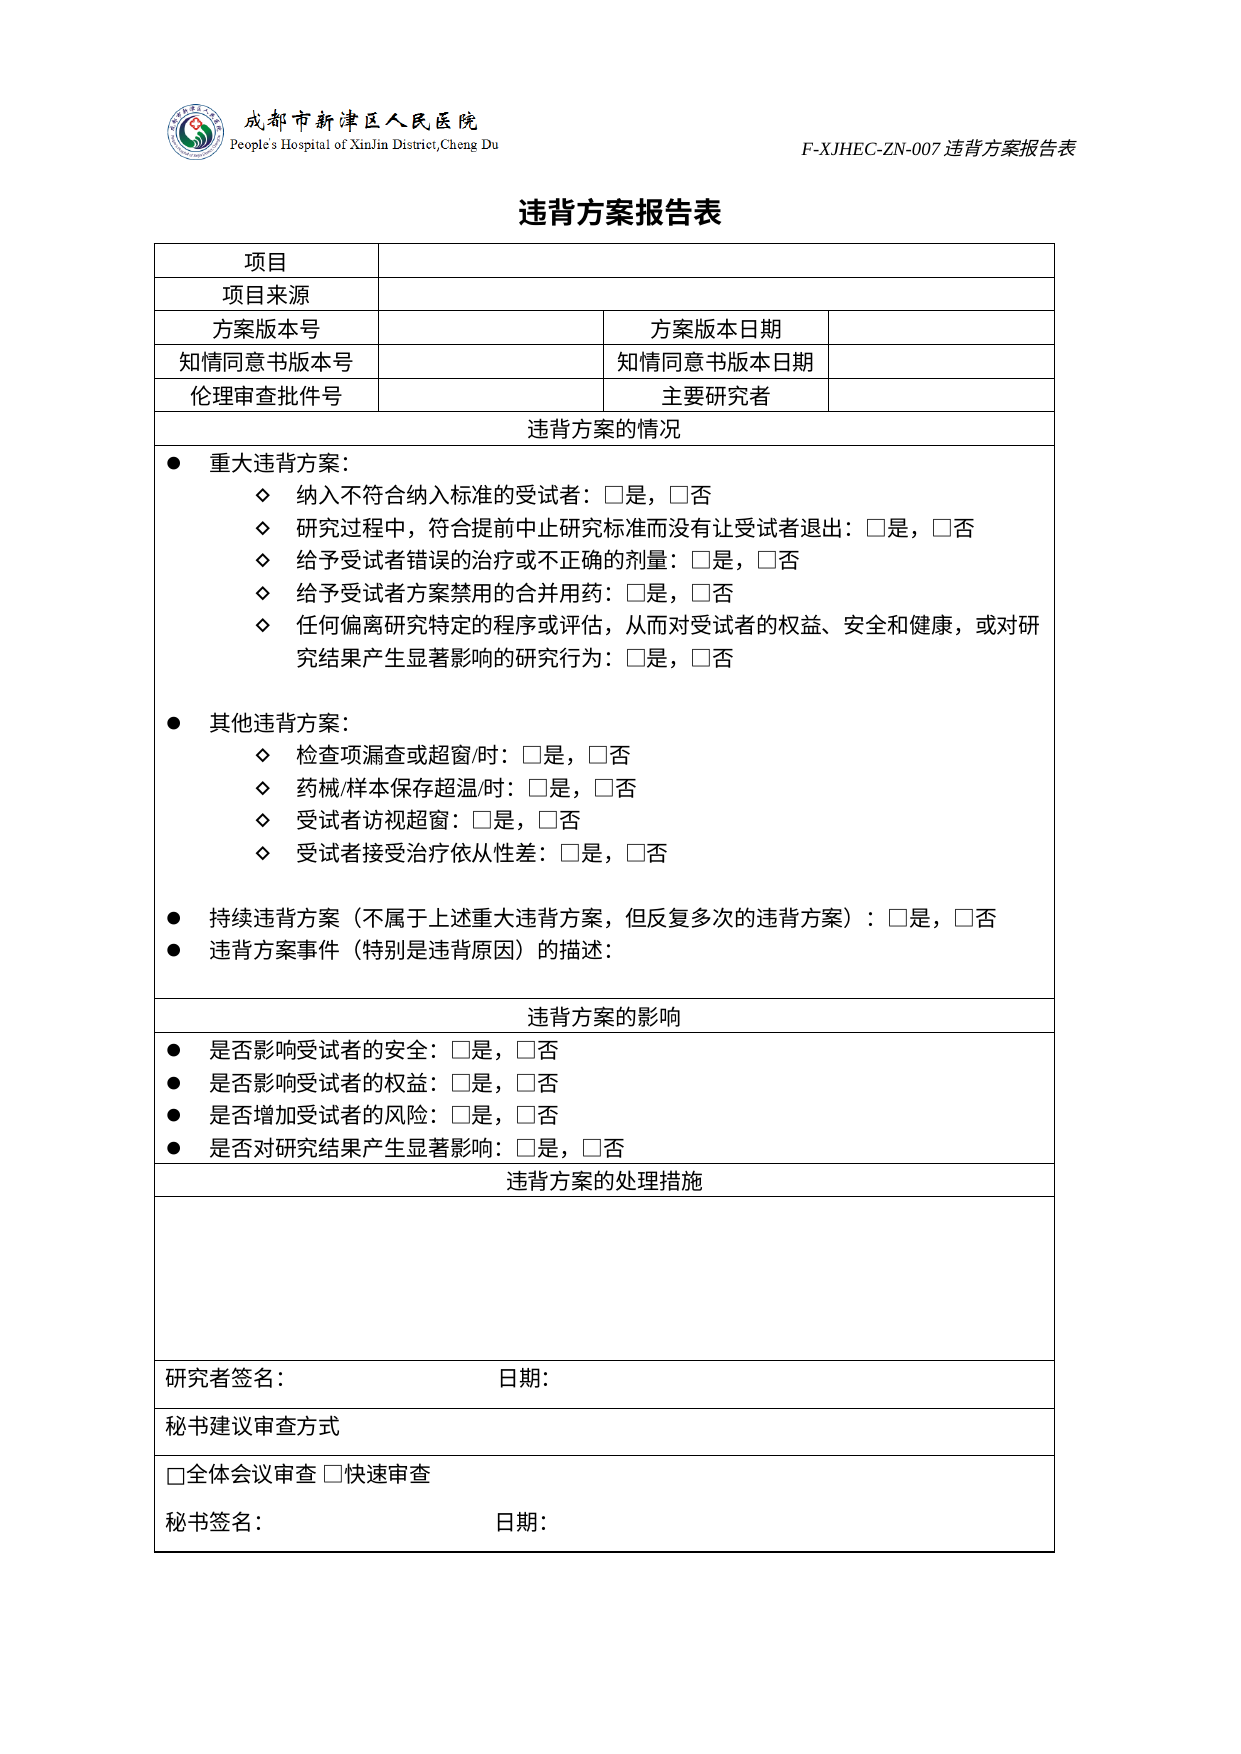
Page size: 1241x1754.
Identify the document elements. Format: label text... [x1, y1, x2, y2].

table_cell 知情同意书版本号 [155, 345, 378, 377]
table_cell 伦理审查批件号 [155, 379, 378, 411]
table_cell [155, 1197, 1054, 1360]
table_cell 方案版本号 [155, 311, 378, 344]
table_header 项目 [155, 244, 378, 277]
table_cell [829, 311, 1054, 344]
table_cell 违背方案的情况 [155, 412, 1054, 444]
table_cell 知情同意书版本日期 [604, 345, 828, 377]
table_cell [379, 345, 603, 377]
table_cell 重大违背方案： 纳入不符合纳入标准的受试者：□是，□否 研究过程中，符合提前中止研究标准而没有让受试者退出：□是，□否 给予受试者错误的治疗或不正确的剂量：□是，□否 给予受试者方案禁用的合并用药：□是，□否 任何偏离研究特定的程序或评估，从而对受试者的权益、安全和健康，或对研究结果产生显著影响的研究行为：□是，□否 其他违背方案： 检查项漏查或超窗/时：□是，□否 药械/样本保存超温/时：□是，□否 受试者访视超窗：□是，□否 受试者接受治疗依从性差：□是，□否 持续违背方案（不属于上述重大违背方案，但反复多次的违背方案）：□是，□否 违背方案事件（特别是违背原因）的描述： [155, 446, 1054, 998]
table_cell [379, 278, 1054, 310]
table_cell □全体会议审查 □快速审查 秘书签名： 日期： [155, 1456, 1054, 1551]
table_cell [379, 311, 603, 344]
table_header [379, 244, 1054, 277]
table_cell 研究者签名： 日期： [155, 1361, 1054, 1407]
table_cell 违背方案的影响 [155, 999, 1054, 1032]
table_cell [829, 345, 1054, 377]
table_cell [829, 379, 1054, 411]
text 违背方案报告表 [165, 178, 1075, 243]
picture [164, 100, 500, 162]
table_cell 方案版本日期 [604, 311, 828, 344]
table_cell 主要研究者 [604, 379, 828, 411]
table_cell 秘书建议审查方式 [155, 1409, 1054, 1455]
table_cell 项目来源 [155, 278, 378, 310]
table_cell 违背方案的处理措施 [155, 1164, 1054, 1196]
table_cell [379, 379, 603, 411]
table_cell 是否影响受试者的安全：□是，□否 是否影响受试者的权益：□是，□否 是否增加受试者的风险：□是，□否 是否对研究结果产生显著影响：□是，□否 [155, 1033, 1054, 1163]
